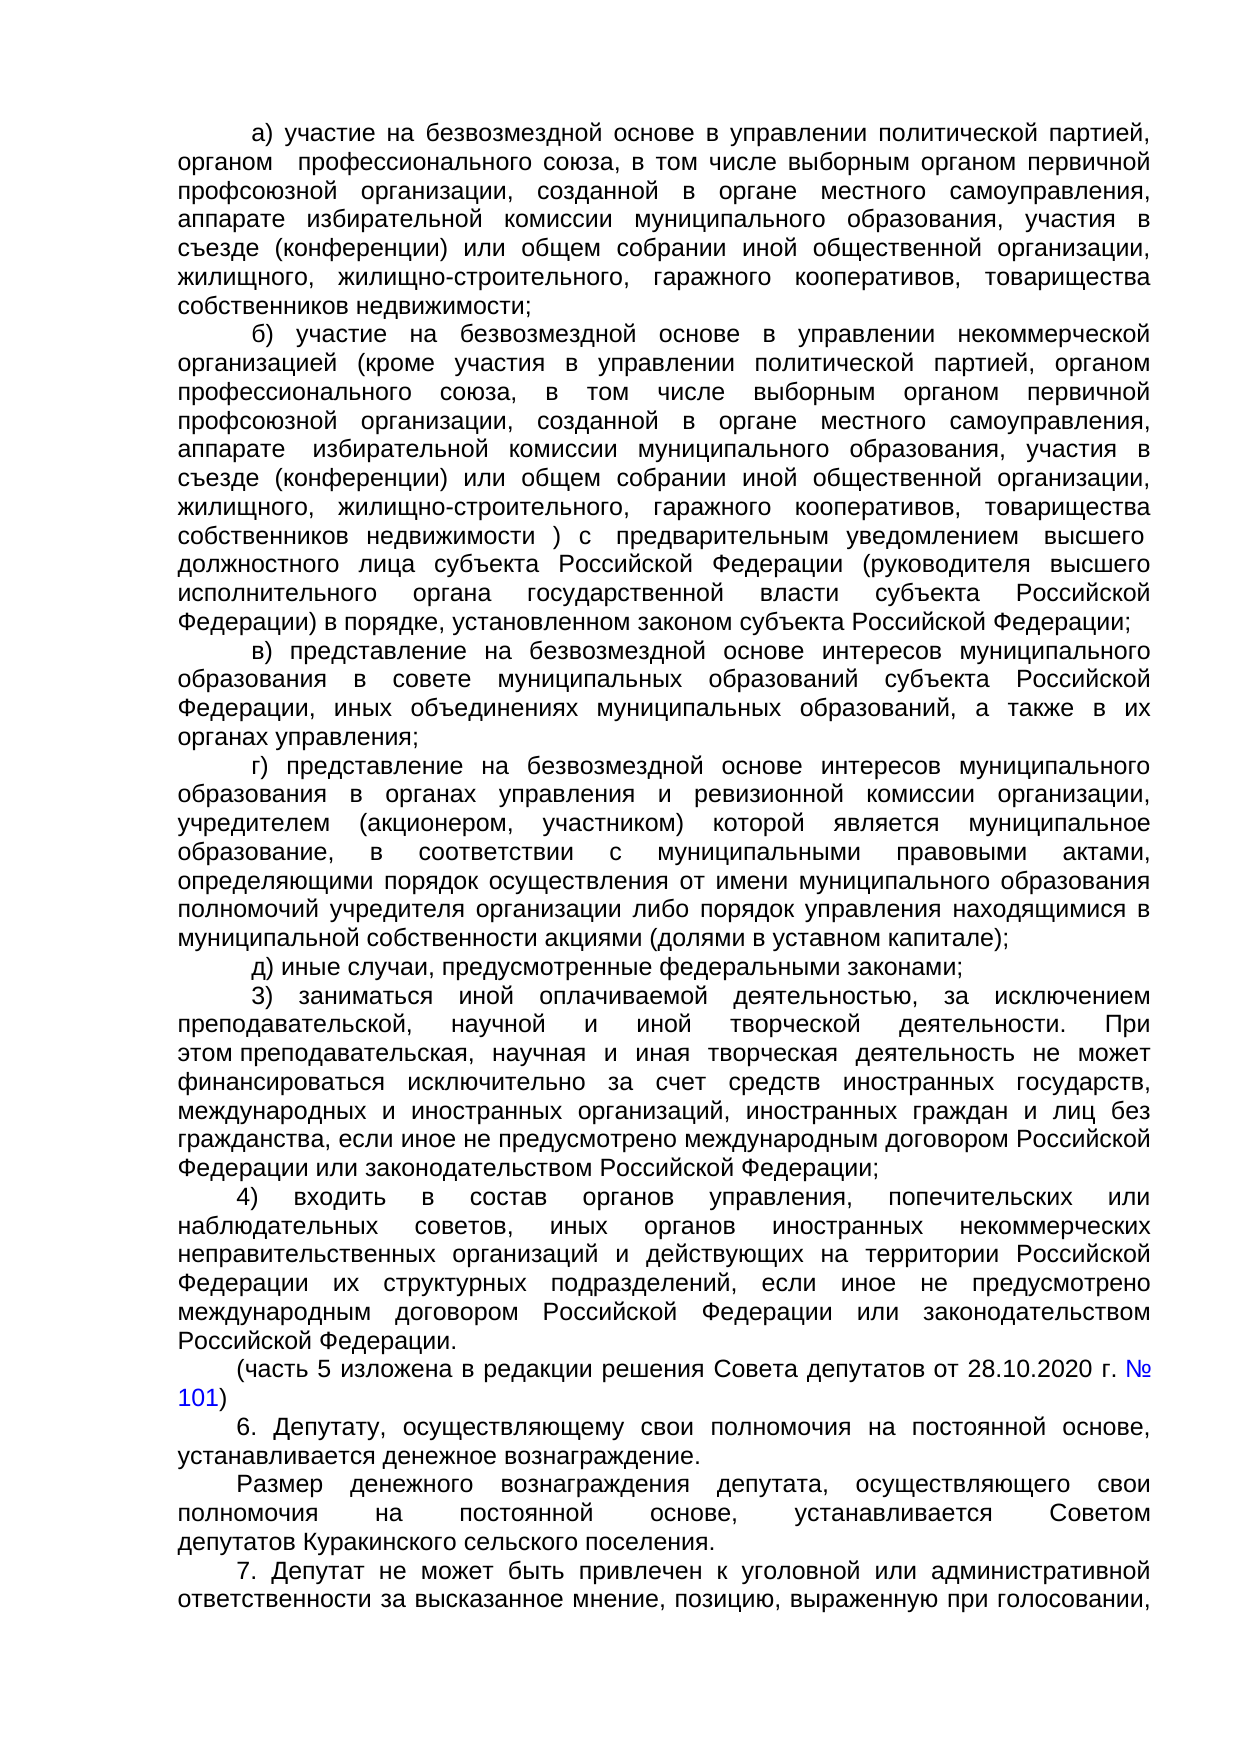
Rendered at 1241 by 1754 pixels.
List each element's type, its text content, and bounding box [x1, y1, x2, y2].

text 3) заниматься иной оплачиваемой деятельностью, за исключением преподавательской, научной и иной творческой деятельности. При этом преподавательская, научная и иная творческая деятельность не может финансироваться исключительно за счет средств иностранных государств, международных и иностранных организаций, иностранных граждан и лиц без гражданства, если иное не предусмотрено международным договором Российской Федерации или законодательством Российской Федерации; [177, 981, 1152, 1182]
text б) участие на безвозмездной основе в управлении некоммерческой организацией (кроме участия в управлении политической партией, органом профессионального союза, в том числе выборным органом первичной профсоюзной организации, созданной в органе местного самоуправления, аппарате избирательной комиссии муниципального образования, участия в съезде (конференции) или общем собрании иной общественной организации, жилищного, жилищно-строительного, гаражного кооперативов, товарищества собственников недвижимости ) с предварительным уведомлением высшего должностного лица субъекта Российской Федерации (руководителя высшего исполнительного органа государственной власти субъекта Российской Федерации) в порядке, установленном законом субъекта Российской Федерации; [177, 319, 1152, 636]
text в) представление на безвозмездной основе интересов муниципального образования в совете муниципальных образований субъекта Российской Федерации, иных объединениях муниципальных образований, а также в их органах управления; [177, 636, 1152, 751]
text 6. Депутату, осуществляющему свои полномочия на постоянной основе, устанавливается денежное вознаграждение. [177, 1412, 1152, 1469]
text д) иные случаи, предусмотренные федеральными законами; [177, 952, 1152, 981]
text Размер денежного вознаграждения депутата, осуществляющего свои полномочия на постоянной основе, устанавливается Советом депутатов Куракинского сельского поселения. [177, 1469, 1152, 1556]
text а) участие на безвозмездной основе в управлении политической партией, органом профессионального союза, в том числе выборным органом первичной профсоюзной организации, созданной в органе местного самоуправления, аппарате избирательной комиссии муниципального образования, участия в съезде (конференции) или общем собрании иной общественной организации, жилищного, жилищно-строительного, гаражного кооперативов, товарищества собственников недвижимости; [177, 118, 1152, 319]
text г) представление на безвозмездной основе интересов муниципального образования в органах управления и ревизионной комиссии организации, учредителем (акционером, участником) которой является муниципальное образование, в соответствии с муниципальными правовыми актами, определяющими порядок осуществления от имени муниципального образования полномочий учредителя организации либо порядок управления находящимися в муниципальной собственности акциями (долями в уставном капитале); [177, 751, 1152, 952]
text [177, 1556, 1152, 1613]
text 4) входить в состав органов управления, попечительских или наблюдательных советов, иных органов иностранных некоммерческих неправительственных организаций и действующих на территории Российской Федерации их структурных подразделений, если иное не предусмотрено международным договором Российской Федерации или законодательством Российской Федерации. [177, 1182, 1152, 1354]
text (часть 5 изложена в редакции решения Совета депутатов от 28.10.2020 г. № 101) [177, 1354, 1152, 1412]
